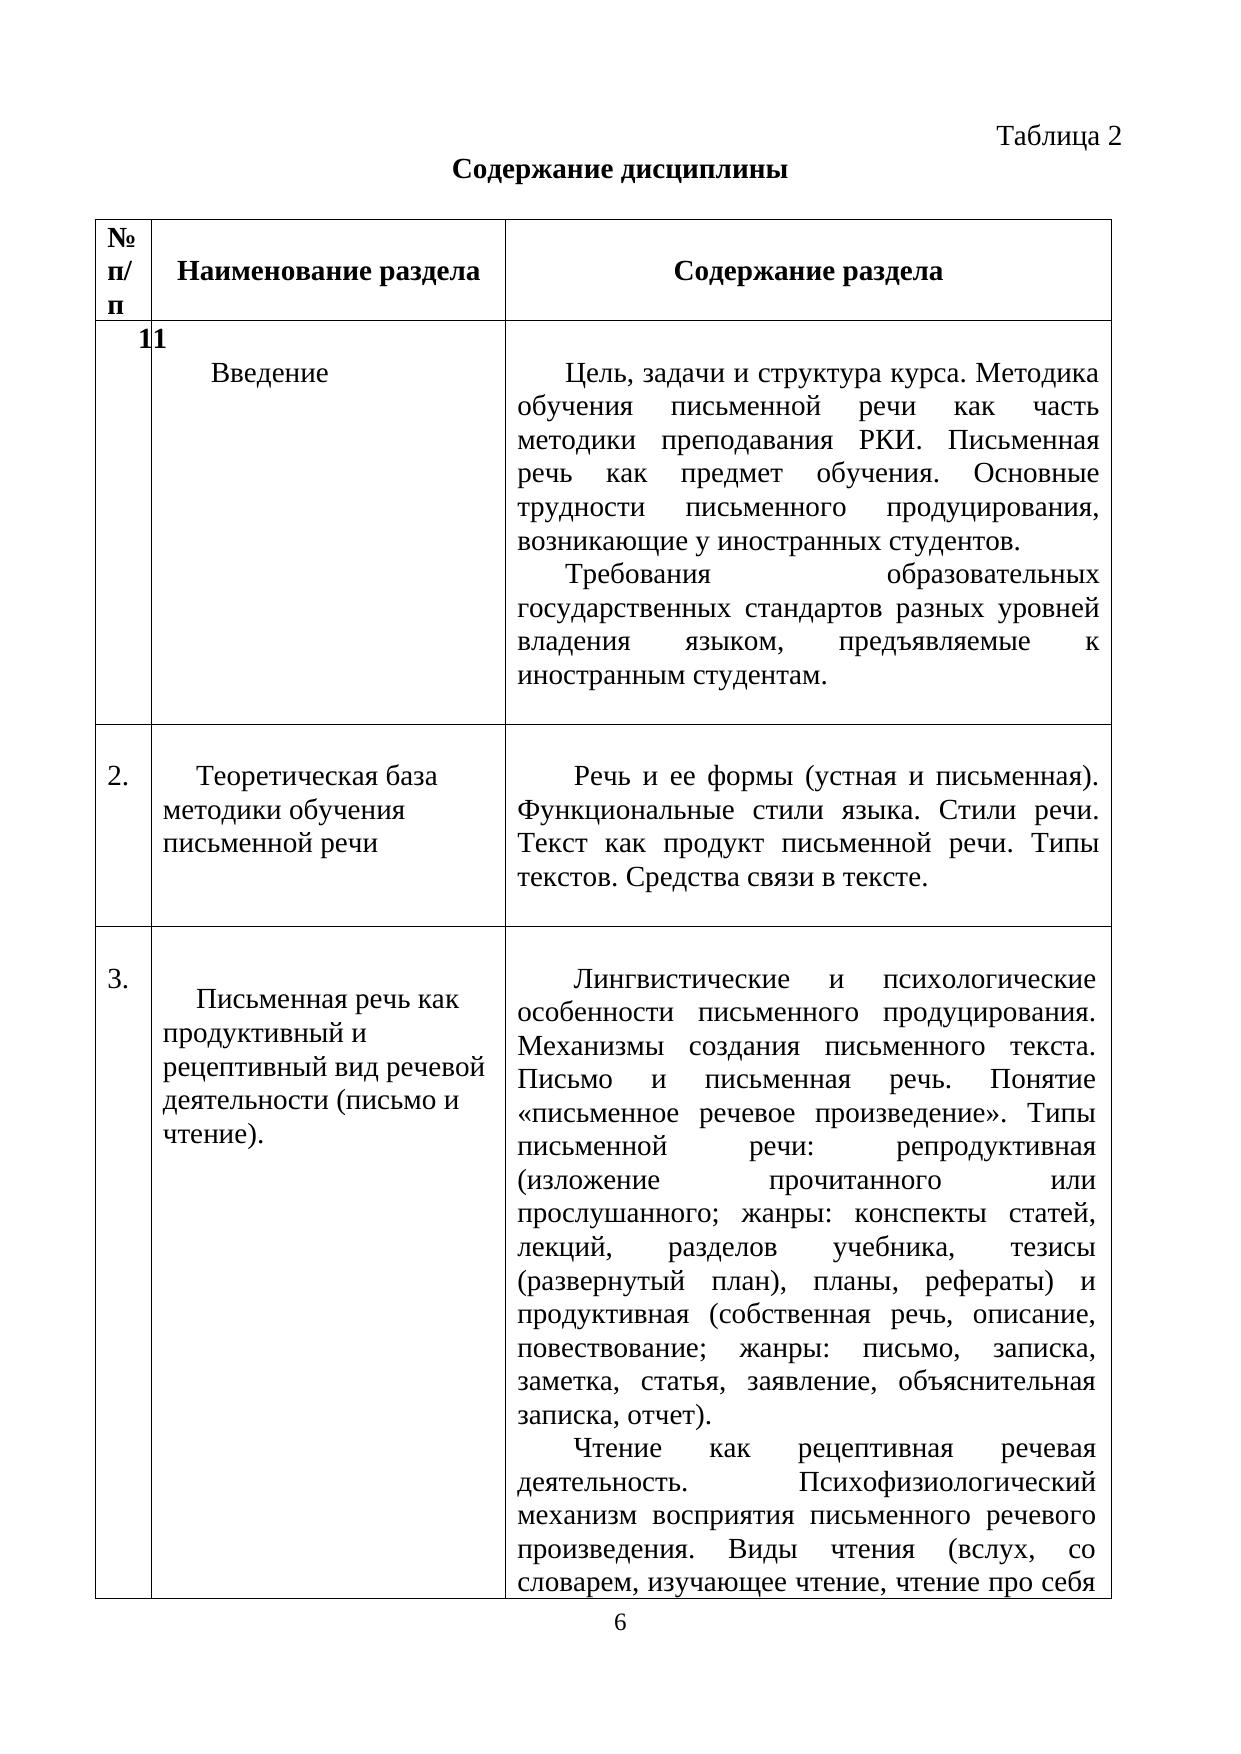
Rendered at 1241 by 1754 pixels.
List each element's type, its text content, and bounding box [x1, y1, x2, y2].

table_header Содержание раздела [506, 220, 1111, 320]
table_cell 11 [96, 321, 151, 724]
table_cell Введение [152, 321, 505, 724]
table_header № п/п [96, 220, 151, 320]
text Содержание дисциплины [118, 152, 1122, 185]
table_header Наименование раздела [152, 220, 505, 320]
table_cell Теоретическая база методики обучения письменной речи [152, 725, 505, 926]
text Таблица 2 [118, 118, 1122, 152]
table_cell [506, 927, 1111, 1598]
table_cell Цель, задачи и структура курса. Методика обучения письменной речи как часть методики преподавания РКИ. Письменная речь как предмет обучения. Основные трудности письменного продуцирования, возникающие у иностранных студентов. Требования образовательных государственных стандартов разных уровней владения языком, предъявляемые к иностранным студентам. [506, 321, 1111, 724]
table_cell Речь и ее формы (устная и письменная). Функциональные стили языка. Стили речи. Текст как продукт письменной речи. Типы текстов. Средства связи в тексте. [506, 725, 1111, 926]
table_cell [152, 927, 505, 1598]
table_cell 3. [96, 927, 151, 1598]
table_cell 2. [96, 725, 151, 926]
